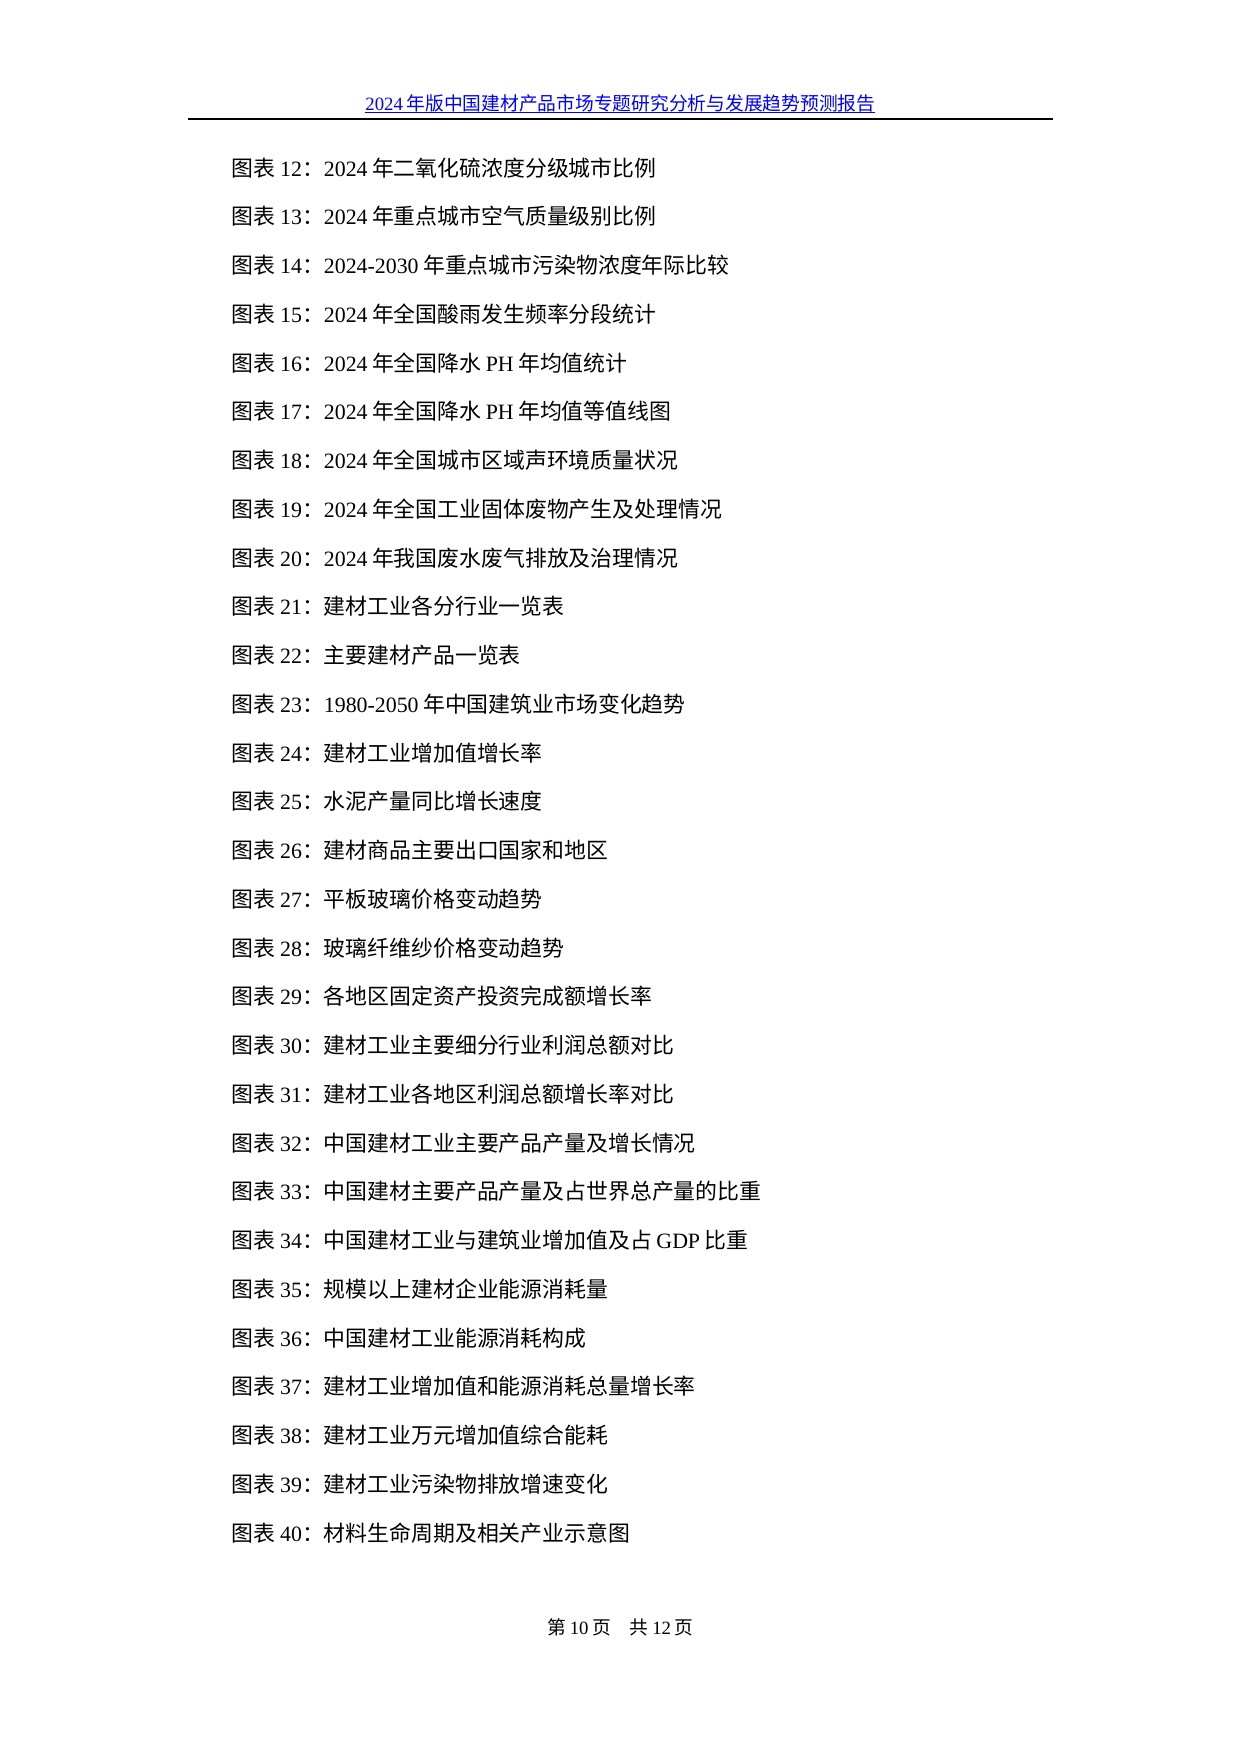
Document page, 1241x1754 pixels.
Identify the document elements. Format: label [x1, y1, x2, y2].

text [187, 150, 1053, 1548]
